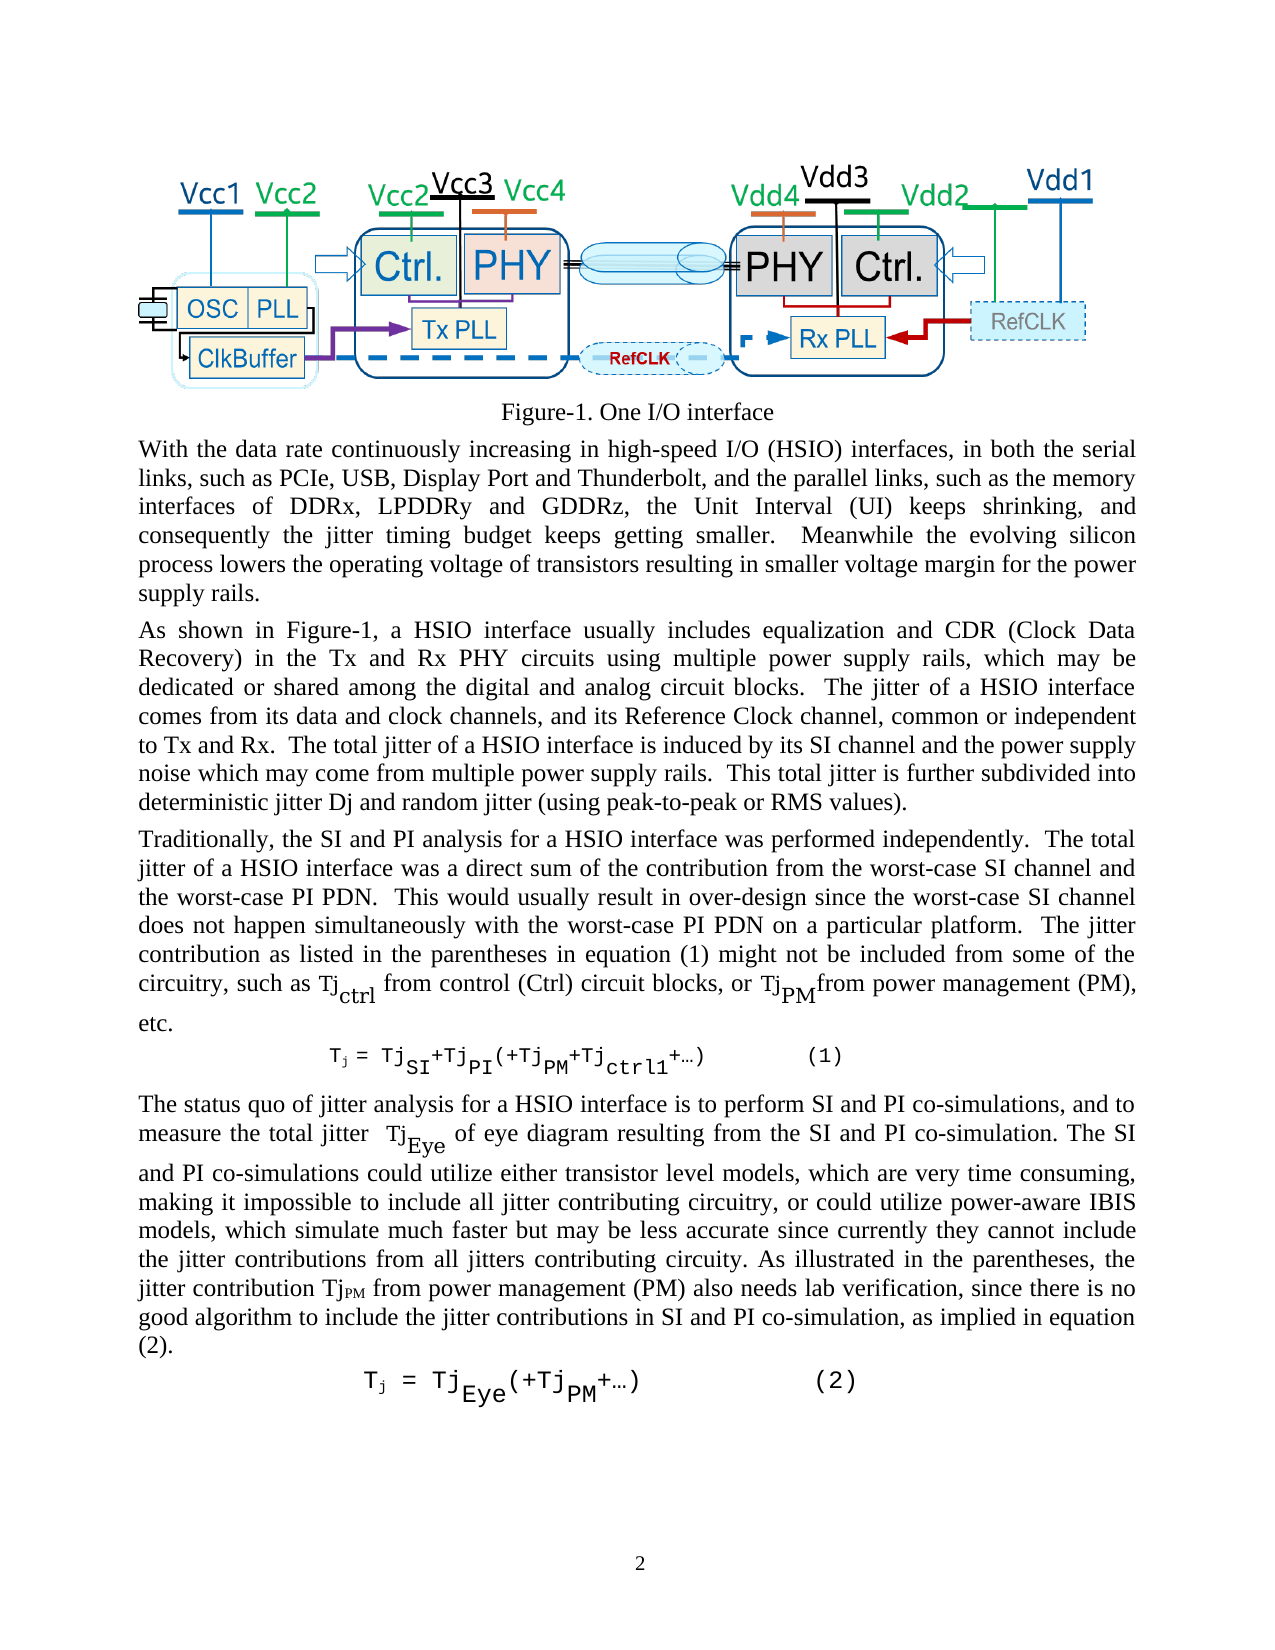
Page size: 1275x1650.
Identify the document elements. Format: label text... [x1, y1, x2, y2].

text Tj = TjEye(+TjPM+…) (2) [288, 1368, 1137, 1410]
text The status quo of jitter analysis for a HSIO interface is to perform SI and PI co-simulations, and to measure the total jitter TjEye of eye diagram resulting from the SI and PI co-simulation. The SI and PI co-simulations could utilize either transistor level models, which are very time consuming, making it impossible to include all jitter contributing circuitry, or could utilize power-aware IBIS models, which simulate much faster but may be less accurate since currently they cannot include the jitter contributions from all jitters contributing circuity. As illustrated in the parentheses, the jitter contribution TjPM from power management (PM) also needs lab verification, since there is no good algorithm to include the jitter contributions in SI and PI co-simulation, as implied in equation (2). [138, 1089, 1137, 1359]
text Traditionally, the SI and PI analysis for a HSIO interface was performed independently. The total jitter of a HSIO interface was a direct sum of the contribution from the worst-case SI channel and the worst-case PI PDN. This would usually result in over-design since the worst-case SI channel does not happen simultaneously with the worst-case PI PDN on a particular platform. The jitter contribution as listed in the parentheses in equation (1) might not be included from some of the circuitry, such as Tjctrl from control (Ctrl) circuit blocks, or TjPMfrom power management (PM), etc. [138, 824, 1137, 1037]
text Tj = TjSI+TjPI(+TjPM+Tjctrl1+…) (1) [138, 1045, 1137, 1081]
picture [138, 150, 1113, 389]
text As shown in Figure-1, a HSIO interface usually includes equalization and CDR (Clock Data Recovery) in the Tx and Rx PHY circuits using multiple power supply rails, which may be dedicated or shared among the digital and analog circuit blocks. The jitter of a HSIO interface comes from its data and clock channels, and its Reference Clock channel, common or independent to Tx and Rx. The total jitter of a HSIO interface is induced by its SI channel and the power supply noise which may come from multiple power supply rails. This total jitter is further subdivided into deterministic jitter Dj and random jitter (using peak-to-peak or RMS values). [138, 615, 1137, 816]
text Figure-1. One I/O interface [138, 397, 1137, 426]
text With the data rate continuously increasing in high-speed I/O (HSIO) interfaces, in both the serial links, such as PCIe, USB, Display Port and Thunderbolt, and the parallel links, such as the memory interfaces of DDRx, LPDDRy and GDDRz, the Unit Interval (UI) keeps shrinking, and consequently the jitter timing budget keeps getting smaller. Meanwhile the evolving silicon process lowers the operating voltage of transistors resulting in smaller voltage margin for the power supply rails. [138, 434, 1137, 606]
